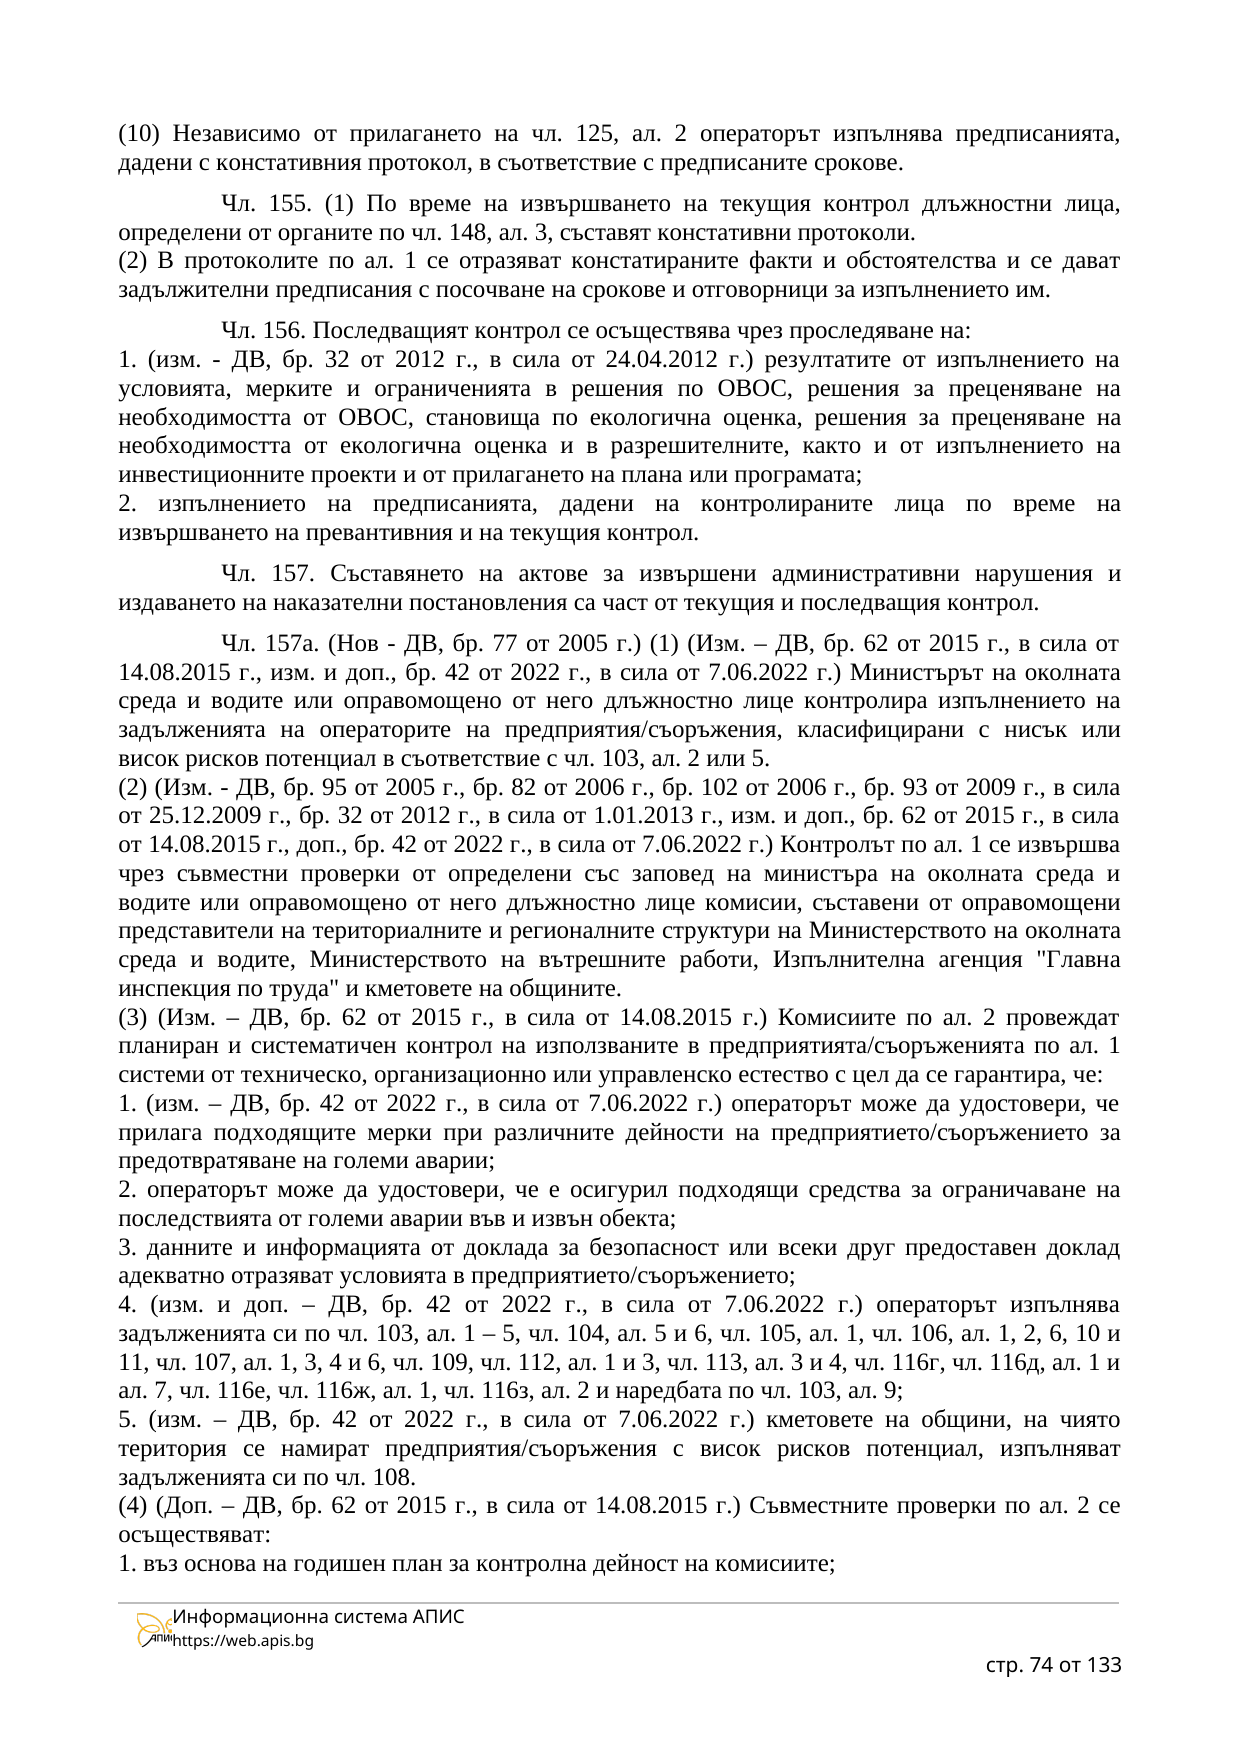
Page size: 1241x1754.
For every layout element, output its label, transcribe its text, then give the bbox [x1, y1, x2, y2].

text (2) В протоколите по ал. 1 се отразяват констатираните факти и обстоятелства и се дават задължителни предписания с посочване на срокове и отговорници за изпълнението им. [118, 246, 1122, 303]
text 1. въз основа на годишен план за контролна дейност на комисиите; [118, 1548, 1122, 1577]
text (2) (Изм. - ДВ, бр. 95 от 2005 г., бр. 82 от 2006 г., бр. 102 от 2006 г., бр. 93 от 2009 г., в сила от 25.12.2009 г., бр. 32 от 2012 г., в сила от 1.01.2013 г., изм. и доп., бр. 62 от 2015 г., в сила от 14.08.2015 г., доп., бр. 42 от 2022 г., в сила от 7.06.2022 г.) Контролът по ал. 1 се извършва чрез съвместни проверки от определени със заповед на министъра на околната среда и водите или оправомощено от него длъжностно лице комисии, съставени от оправомощени представители на териториалните и регионалните структури на Министерството на околната среда и водите, Министерството на вътрешните работи, Изпълнителна агенция "Главна инспекция по труда" и кметовете на общините. [118, 772, 1122, 1002]
text 2. изпълнението на предписанията, дадени на контролираните лица по време на извършването на превантивния и на текущия контрол. [118, 488, 1122, 546]
text 3. данните и информацията от доклада за безопасност или всеки друг предоставен доклад адекватно отразяват условията в предприятието/съоръжението; [118, 1232, 1122, 1289]
text 5. (изм. – ДВ, бр. 42 от 2022 г., в сила от 7.06.2022 г.) кметовете на общини, на чиято територия се намират предприятия/съоръжения с висок рисков потенциал, изпълняват задълженията си по чл. 108. [118, 1404, 1122, 1491]
text Чл. 155. (1) По време на извършването на текущия контрол длъжностни лица, определени от органите по чл. 148, ал. 3, съставят констативни протоколи. [118, 188, 1122, 246]
picture [137, 1613, 172, 1648]
text 1. (изм. – ДВ, бр. 42 от 2022 г., в сила от 7.06.2022 г.) операторът може да удостовери, че прилага подходящите мерки при различните дейности на предприятието/съоръжението за предотвратяване на големи аварии; [118, 1088, 1122, 1174]
text Чл. 157а. (Нов - ДВ, бр. 77 от 2005 г.) (1) (Изм. – ДВ, бр. 62 от 2015 г., в сила от 14.08.2015 г., изм. и доп., бр. 42 от 2022 г., в сила от 7.06.2022 г.) Министърът на околната среда и водите или оправомощено от него длъжностно лице контролира изпълнението на задълженията на операторите на предприятия/съоръжения, класифицирани с нисък или висок рисков потенциал в съответствие с чл. 103, ал. 2 или 5. [118, 628, 1122, 772]
text (4) (Доп. – ДВ, бр. 62 от 2015 г., в сила от 14.08.2015 г.) Съвместните проверки по ал. 2 се осъществяват: [118, 1491, 1122, 1548]
text Чл. 156. Последващият контрол се осъществява чрез проследяване на: [118, 316, 1122, 344]
text (3) (Изм. – ДВ, бр. 62 от 2015 г., в сила от 14.08.2015 г.) Комисиите по ал. 2 провеждат планиран и систематичен контрол на използваните в предприятията/съоръженията по ал. 1 системи от техническо, организационно или управленско естество с цел да се гарантира, че: [118, 1002, 1122, 1088]
text Чл. 157. Съставянето на актове за извършени административни нарушения и издаването на наказателни постановления са част от текущия и последващия контрол. [118, 558, 1122, 616]
text (10) Независимо от прилагането на чл. 125, ал. 2 операторът изпълнява предписанията, дадени с констативния протокол, в съответствие с предписаните срокове. [118, 118, 1122, 176]
text 1. (изм. - ДВ, бр. 32 от 2012 г., в сила от 24.04.2012 г.) резултатите от изпълнението на условията, мерките и ограниченията в решения по ОВОС, решения за преценяване на необходимостта от ОВОС, становища по екологична оценка, решения за преценяване на необходимостта от екологична оценка и в разрешителните, както и от изпълнението на инвестиционните проекти и от прилагането на плана или програмата; [118, 344, 1122, 488]
text 2. операторът може да удостовери, че е осигурил подходящи средства за ограничаване на последствията от големи аварии във и извън обекта; [118, 1174, 1122, 1232]
text 4. (изм. и доп. – ДВ, бр. 42 от 2022 г., в сила от 7.06.2022 г.) операторът изпълнява задълженията си по чл. 103, ал. 1 – 5, чл. 104, ал. 5 и 6, чл. 105, ал. 1, чл. 106, ал. 1, 2, 6, 10 и 11, чл. 107, ал. 1, 3, 4 и 6, чл. 109, чл. 112, ал. 1 и 3, чл. 113, ал. 3 и 4, чл. 116г, чл. 116д, ал. 1 и ал. 7, чл. 116е, чл. 116ж, ал. 1, чл. 116з, ал. 2 и наредбата по чл. 103, ал. 9; [118, 1289, 1122, 1404]
